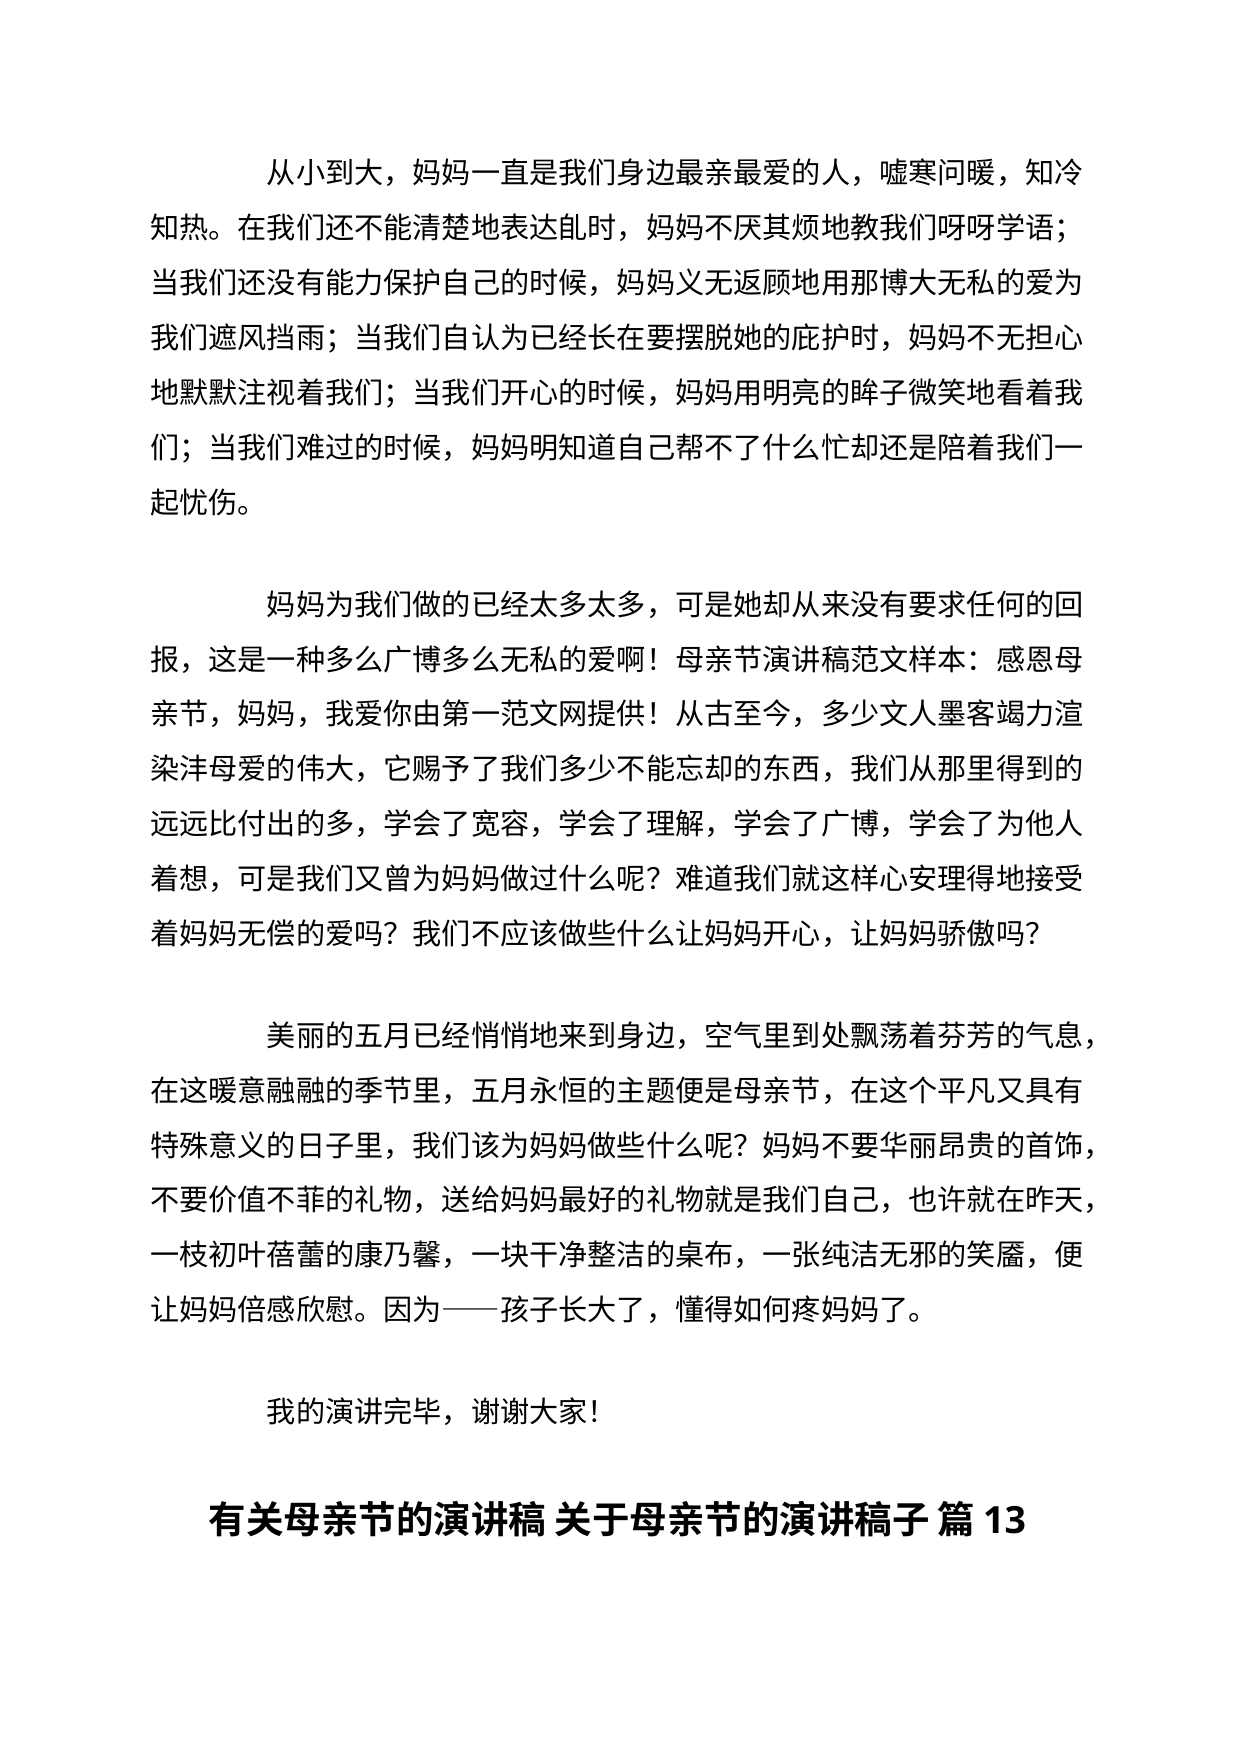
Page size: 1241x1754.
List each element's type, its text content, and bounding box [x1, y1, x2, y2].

text 我的演讲完毕，谢谢大家！ [150, 1388, 1090, 1431]
text 从小到大，妈妈一直是我们身边最亲最爱的人，嘘寒问暖，知冷知热。在我们还不能清楚地表达臫时，妈妈不厌其烦地教我们呀呀学语；当我们还没有能力保护自己的时候，妈妈义无返顾地用那博大无私的爱为我们遮风挡雨；当我们自认为已经长在要摆脱她的庇护时，妈妈不无担心地默默注视着我们；当我们开心的时候，妈妈用明亮的眸子微笑地看着我们；当我们难过的时候，妈妈明知道自己帮不了什么忙却还是陪着我们一起忧伤。 [150, 150, 1090, 522]
text 美丽的五月已经悄悄地来到身边，空气里到处飘荡着芬芳的气息，在这暖意融融的季节里，五月永恒的主题便是母亲节，在这个平凡又具有特殊意义的日子里，我们该为妈妈做些什么呢？妈妈不要华丽昂贵的首饰，不要价值不菲的礼物，送给妈妈最好的礼物就是我们自己，也许就在昨天，一枝初叶蓓蕾的康乃馨，一块干净整洁的桌布，一张纯洁无邪的笑靥，便让妈妈倍感欣慰。因为——孩子长大了，懂得如何疼妈妈了。 [150, 1012, 1090, 1329]
text 有关母亲节的演讲稿 关于母亲节的演讲稿子 篇13 [150, 1490, 1090, 1545]
text 妈妈为我们做的已经太多太多，可是她却从来没有要求任何的回报，这是一种多么广博多么无私的爱啊！母亲节演讲稿范文样本：感恩母亲节，妈妈，我爱你由第一范文网提供！从古至今，多少文人墨客竭力渲染沣母爱的伟大，它赐予了我们多少不能忘却的东西，我们从那里得到的远远比付出的多，学会了宽容，学会了理解，学会了广博，学会了为他人着想，可是我们又曾为妈妈做过什么呢？难道我们就这样心安理得地接受着妈妈无偿的爱吗？我们不应该做些什么让妈妈开心，让妈妈骄傲吗？ [150, 581, 1090, 953]
